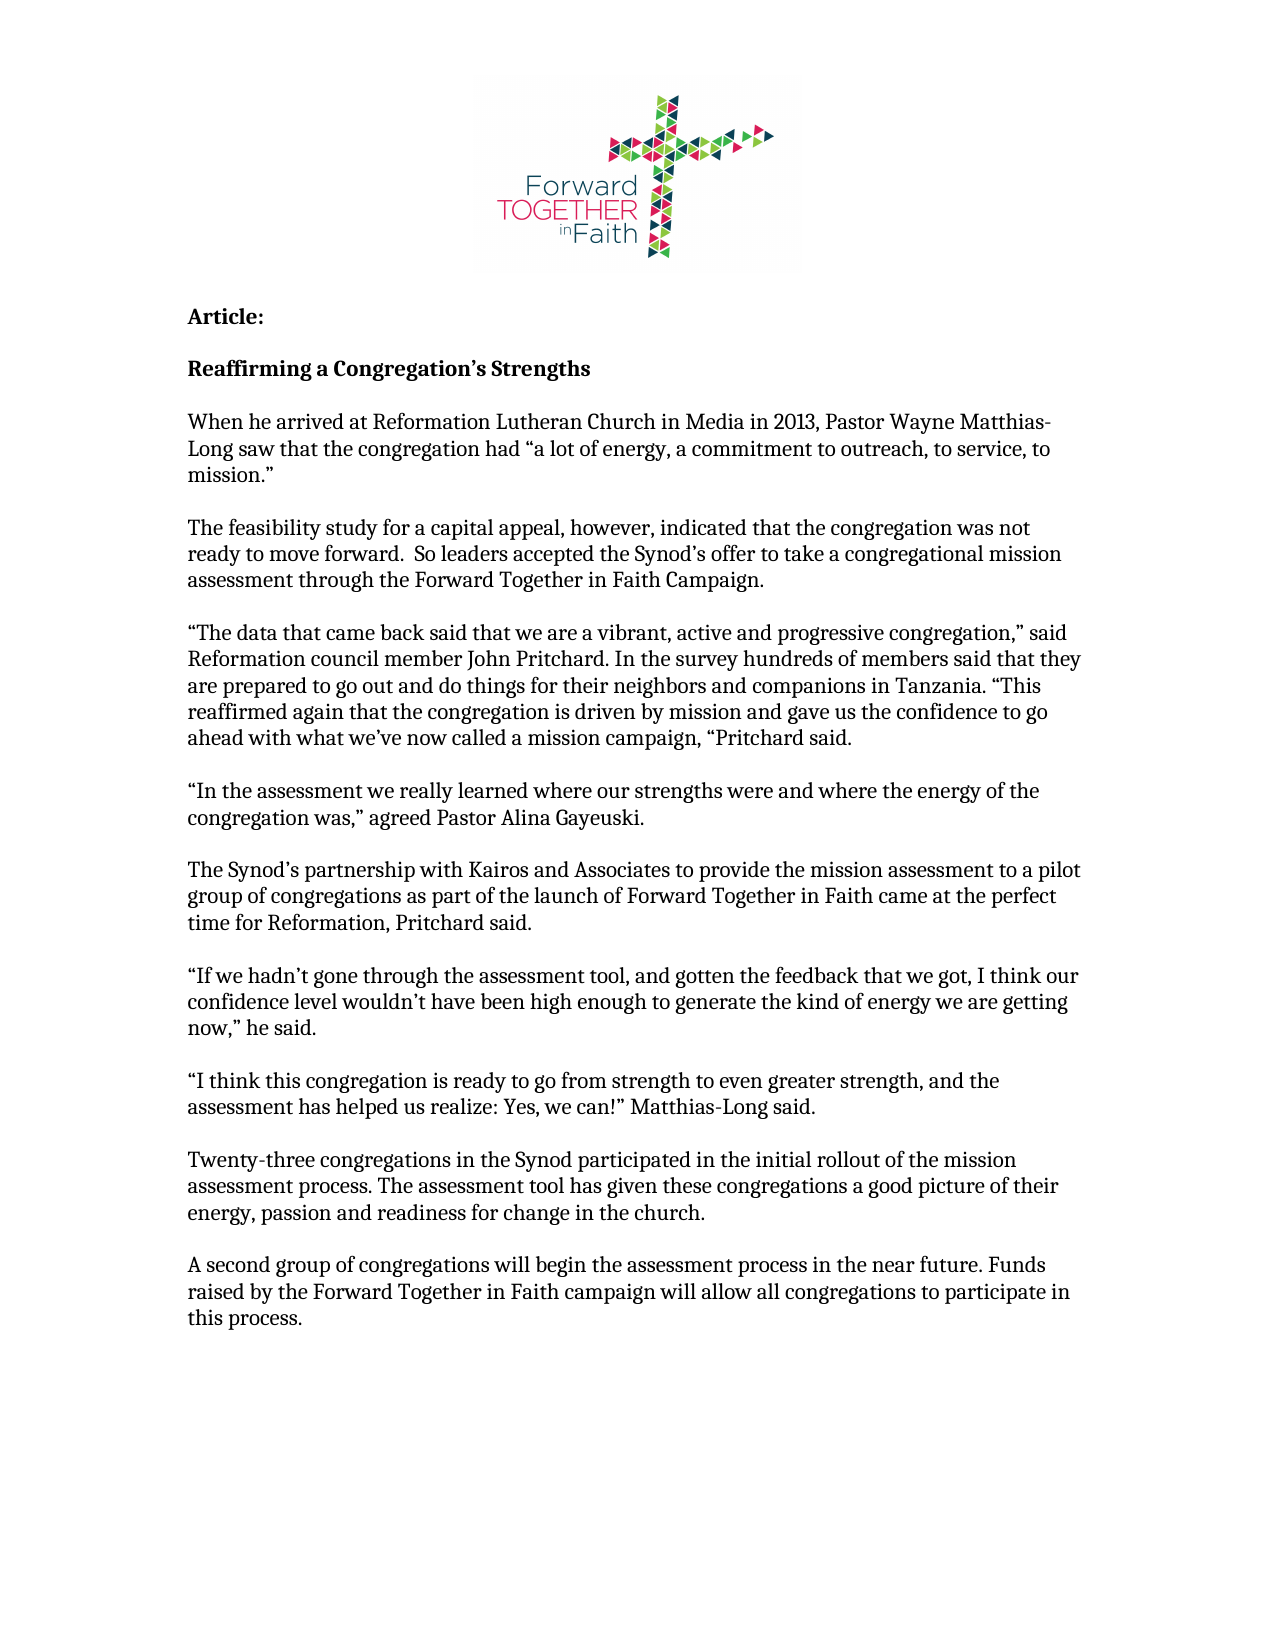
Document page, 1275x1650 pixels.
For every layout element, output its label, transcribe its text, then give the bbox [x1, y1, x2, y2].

picture [473, 75, 802, 273]
text The Synod’s partnership with Kairos and Associates to provide the mission assessment to a pilot group of congregations as part of the launch of Forward Together in Faith came at the perfect time for Reformation, Pritchard said. [187, 857, 1087, 936]
text When he arrived at Reformation Lutheran Church in Media in 2013, Pastor Wayne Matthias-Long saw that the congregation had “a lot of energy, a commitment to outreach, to service, to mission.” [187, 409, 1087, 488]
text “I think this congregation is ready to go from strength to even greater strength, and the assessment has helped us realize: Yes, we can!” Matthias-Long said. [187, 1068, 1087, 1121]
text A second group of congregations will begin the assessment process in the near future. Funds raised by the Forward Together in Faith campaign will allow all congregations to participate in this process. [187, 1252, 1087, 1331]
text The feasibility study for a capital appeal, however, indicated that the congregation was not ready to move forward. So leaders accepted the Synod’s offer to take a congregational mission assessment through the Forward Together in Faith Campaign. [187, 514, 1087, 593]
text Reaffirming a Congregation’s Strengths [187, 356, 1087, 383]
text “If we hadn’t gone through the assessment tool, and gotten the feedback that we got, I think our confidence level wouldn’t have been high enough to generate the kind of energy we are getting now,” he said. [187, 962, 1087, 1041]
text “In the assessment we really learned where our strengths were and where the energy of the congregation was,” agreed Pastor Alina Gayeuski. [187, 778, 1087, 831]
text “The data that came back said that we are a vibrant, active and progressive congregation,” said Reformation council member John Pritchard. In the survey hundreds of members said that they are prepared to go out and do things for their neighbors and companions in Tanzania. “This reaffirmed again that the congregation is driven by mission and gave us the confidence to go ahead with what we’ve now called a mission campaign, “Pritchard said. [187, 620, 1087, 752]
text Article: [187, 303, 1087, 330]
text Twenty-three congregations in the Synod participated in the initial rollout of the mission assessment process. The assessment tool has given these congregations a good picture of their energy, passion and readiness for change in the church. [187, 1147, 1087, 1226]
